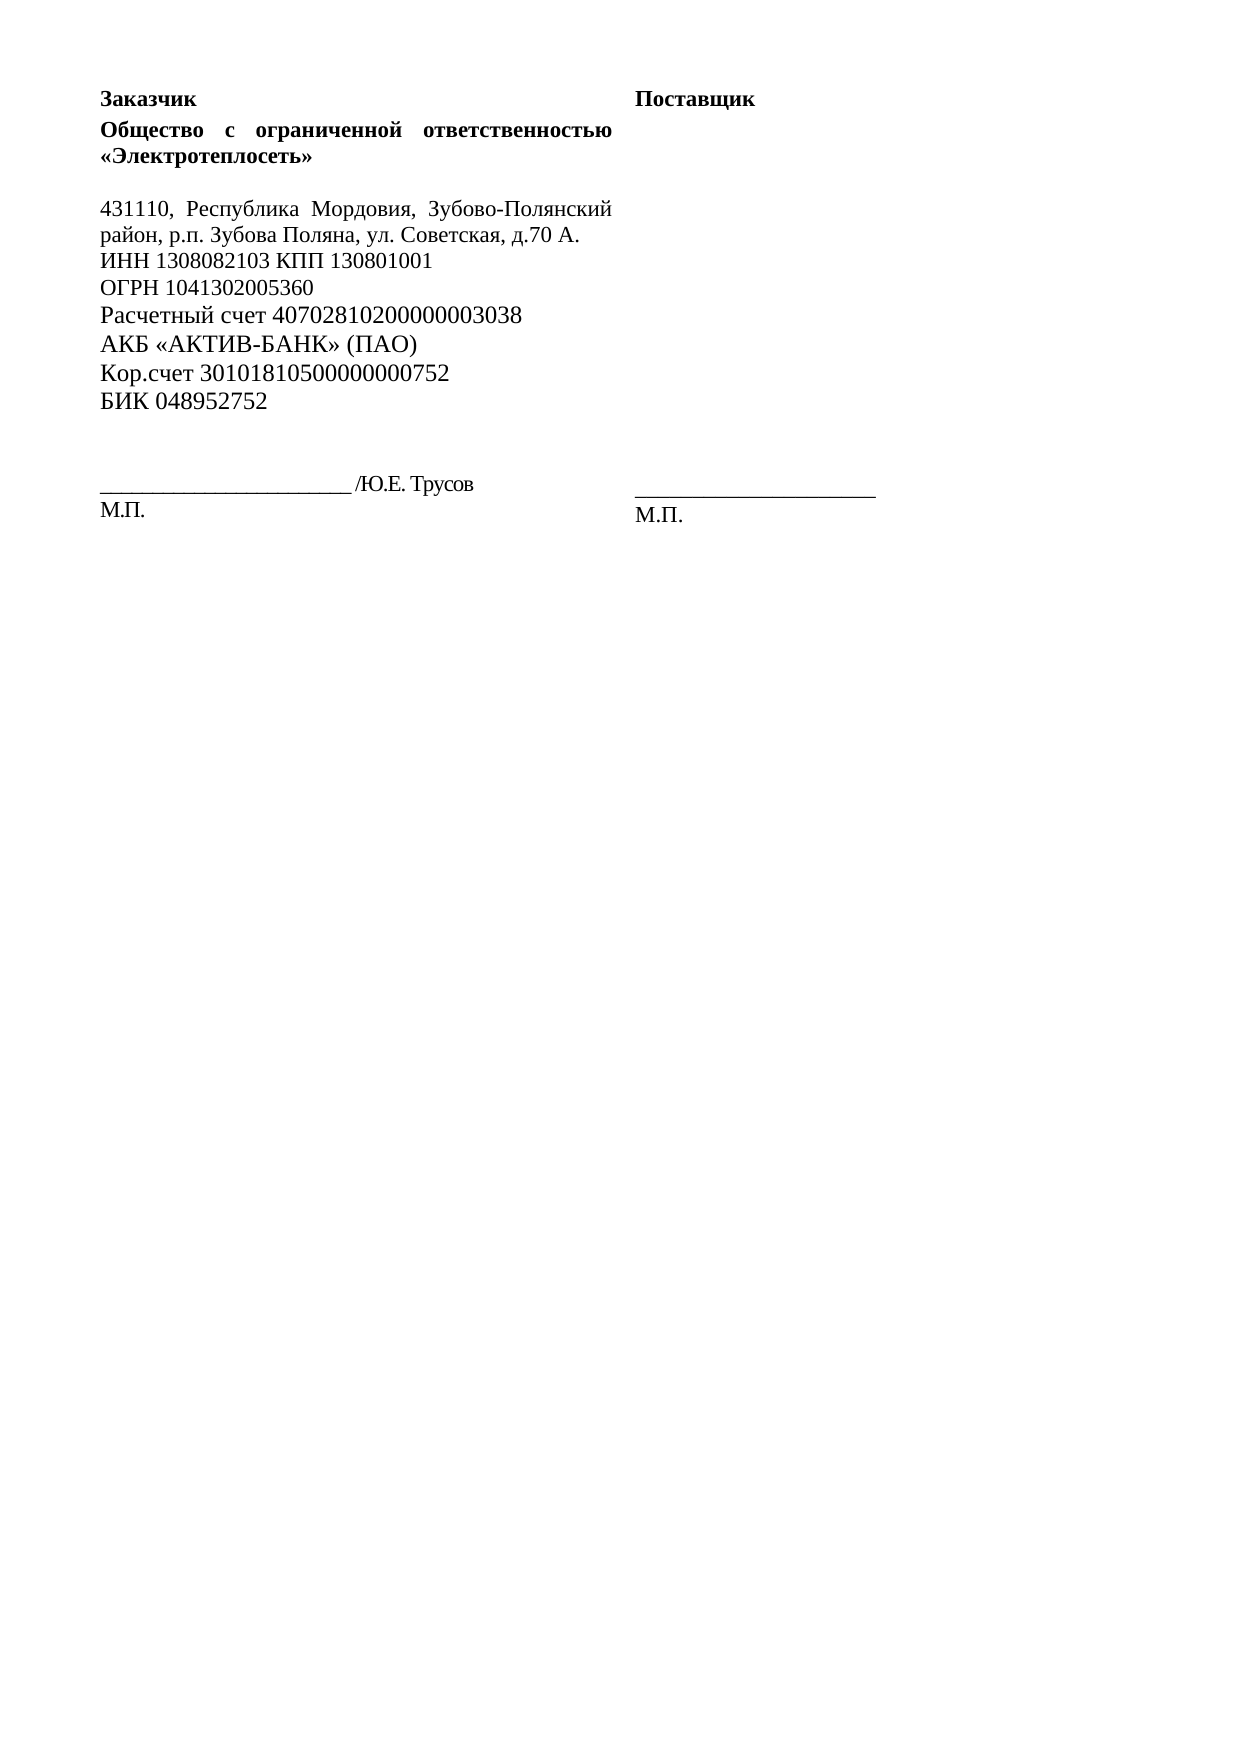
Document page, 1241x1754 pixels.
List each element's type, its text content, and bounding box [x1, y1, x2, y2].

table_header Заказчик Общество с ограниченной ответственностью «Электротеплосеть» 431110, Республика Мордовия, Зубово-Полянский район, р.п. Зубова Поляна, ул. Советская, д.70 А. ИНН 1308082103 КПП 130801001 ОГРН 1041302005360 Расчетный счет 40702810200000003038 АКБ «АКТИВ-БАНК» (ПАО) Кор.счет 30101810500000000752 БИК 048952752 ________________________ /Ю.Е. Трусов М.П. [89, 85, 624, 553]
table_header Поставщик _____________________ М.П. [624, 85, 1152, 553]
